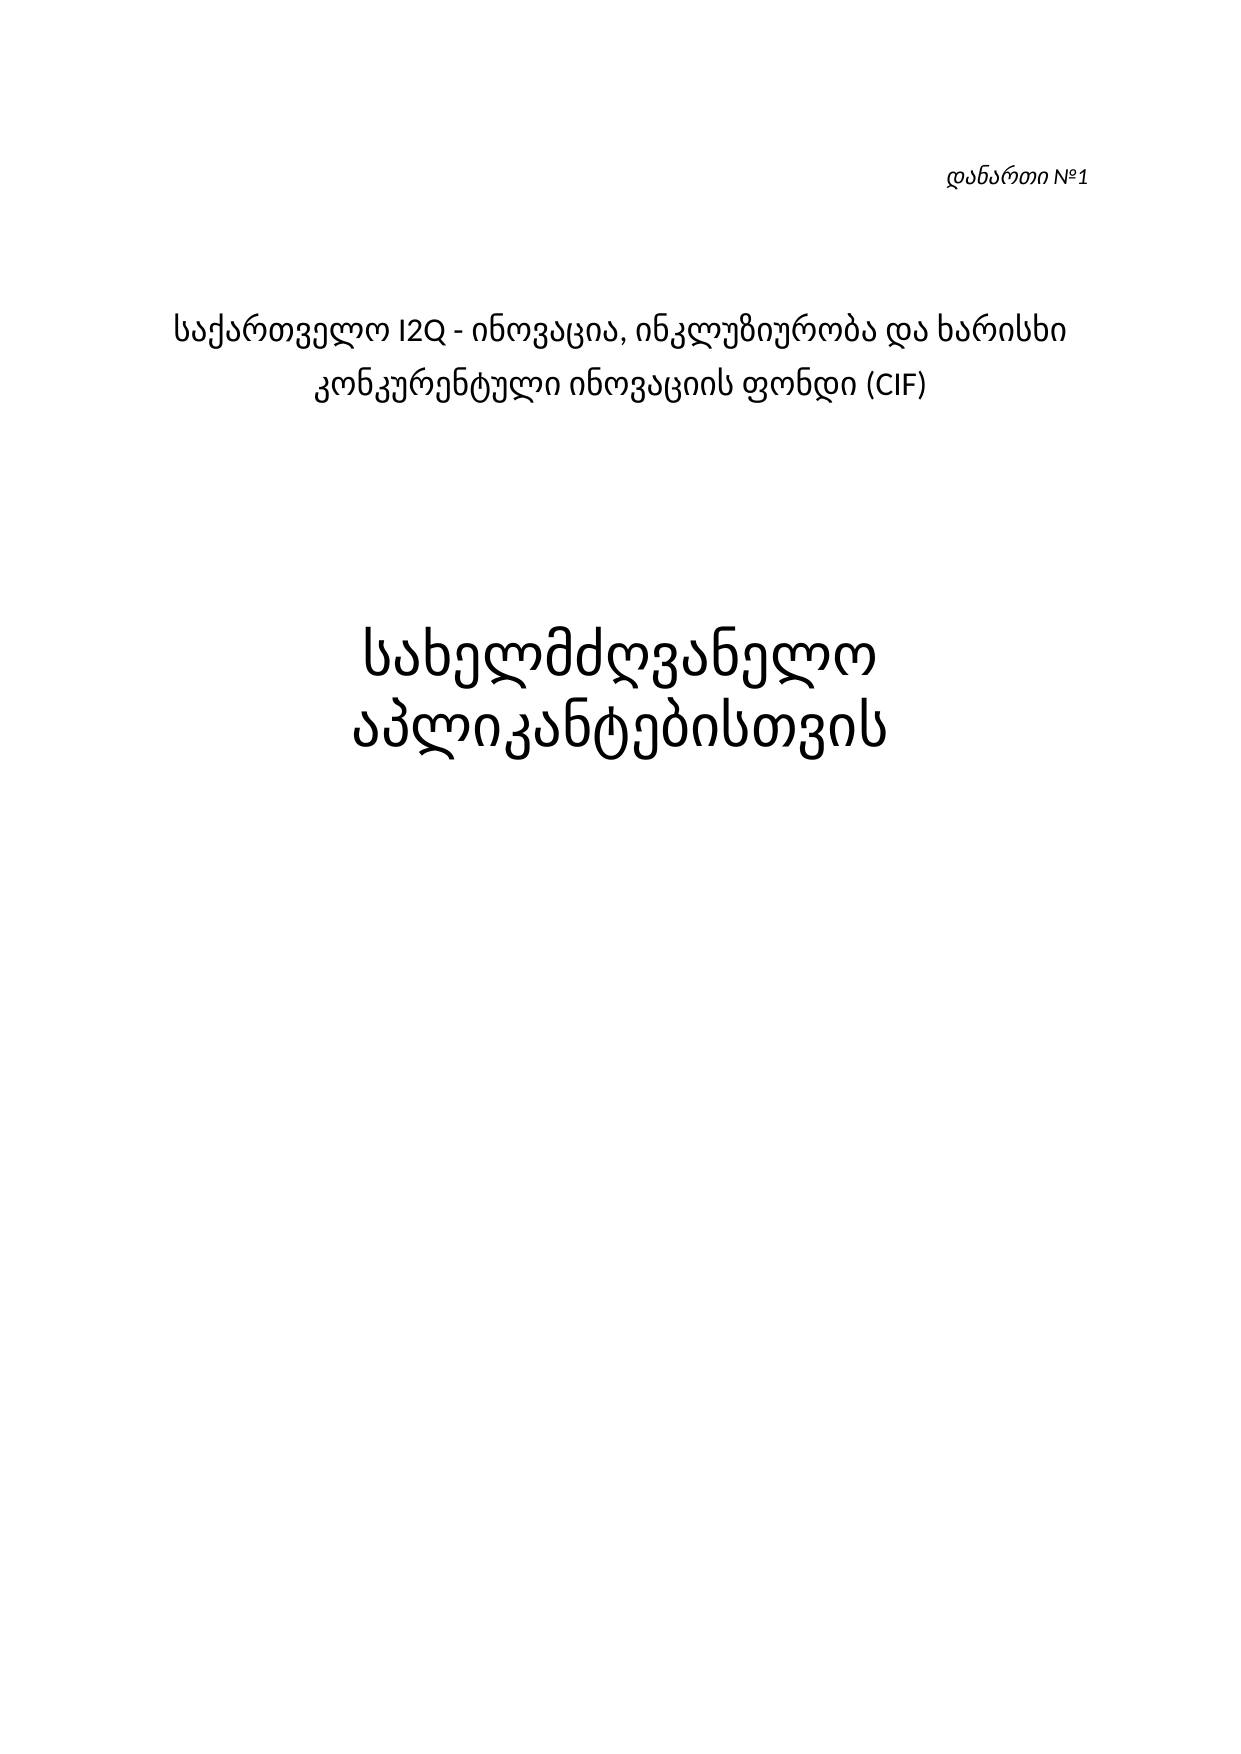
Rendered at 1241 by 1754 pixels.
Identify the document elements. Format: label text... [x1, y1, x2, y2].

text კონკურენტული ინოვაციის ფონდი (CIF) [150, 363, 1090, 403]
text დანართი №1 [150, 162, 1090, 191]
text სახელმძღვანელო აპლიკანტებისთვის [150, 618, 1090, 761]
text საქართველო I2Q - ინოვაცია, ინკლუზიურობა და ხარისხი [150, 309, 1090, 350]
